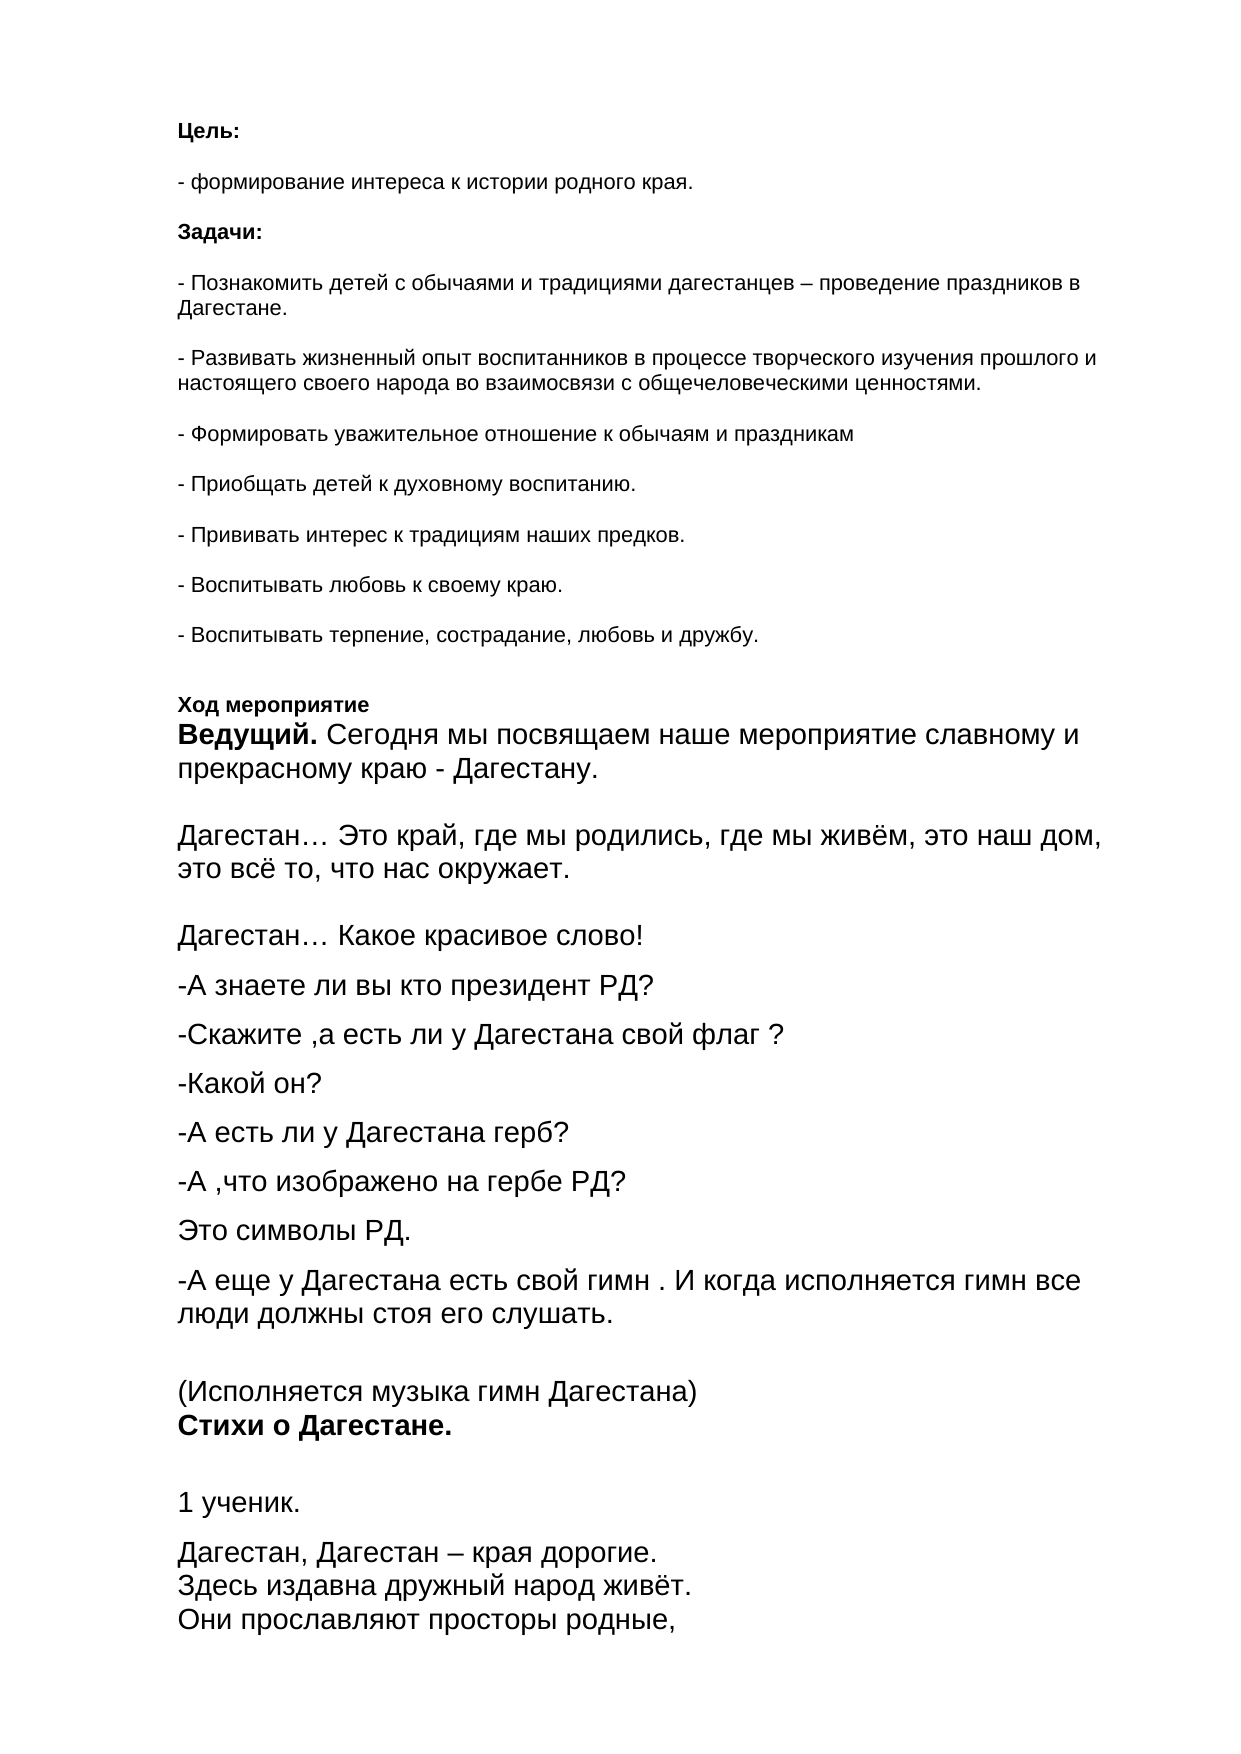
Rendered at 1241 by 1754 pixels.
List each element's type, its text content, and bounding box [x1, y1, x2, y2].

text -Какой он? [177, 1066, 1152, 1099]
text Цель: - формирование интереса к истории родного края. Задачи: - Познакомить детей с обычаями и традициями дагестанцев – проведение праздников в Дагестане. - Развивать жизненный опыт воспитанников в процессе творческого изучения прошлого и настоящего своего народа во взаимосвязи с общечеловеческими ценностями. - Формировать уважительное отношение к обычаям и праздникам - Приобщать детей к духовному воспитанию. - Прививать интерес к традициям наших предков. - Воспитывать любовь к своему краю. - Воспитывать терпение, сострадание, любовь и дружбу. [177, 118, 1152, 676]
text -А знаете ли вы кто президент РД? [177, 967, 1152, 1001]
text -А еще у Дагестана есть свой гимн . И когда исполняется гимн все люди должны стоя его слушать. [177, 1262, 1152, 1358]
text Ход мероприятие Ведущий. Сегодня мы посвящаем наше мероприятие славному и прекрасному краю - Дагестану. Дагестан… Это край, где мы родились, где мы живём, это наш дом, это всё то, что нас окружает. Дагестан… Какое красивое слово! [177, 692, 1152, 952]
text -А ,что изображено на гербе РД? [177, 1164, 1152, 1198]
text -А есть ли у Дагестана герб? [177, 1115, 1152, 1148]
text Это символы РД. [177, 1213, 1152, 1247]
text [177, 1534, 1152, 1635]
text 1 ученик. [177, 1485, 1152, 1519]
text (Исполняется музыка гимн Дагестана) Стихи о Дагестане. [177, 1374, 1152, 1470]
text -Скажите ,а есть ли у Дагестана свой флаг ? [177, 1017, 1152, 1050]
